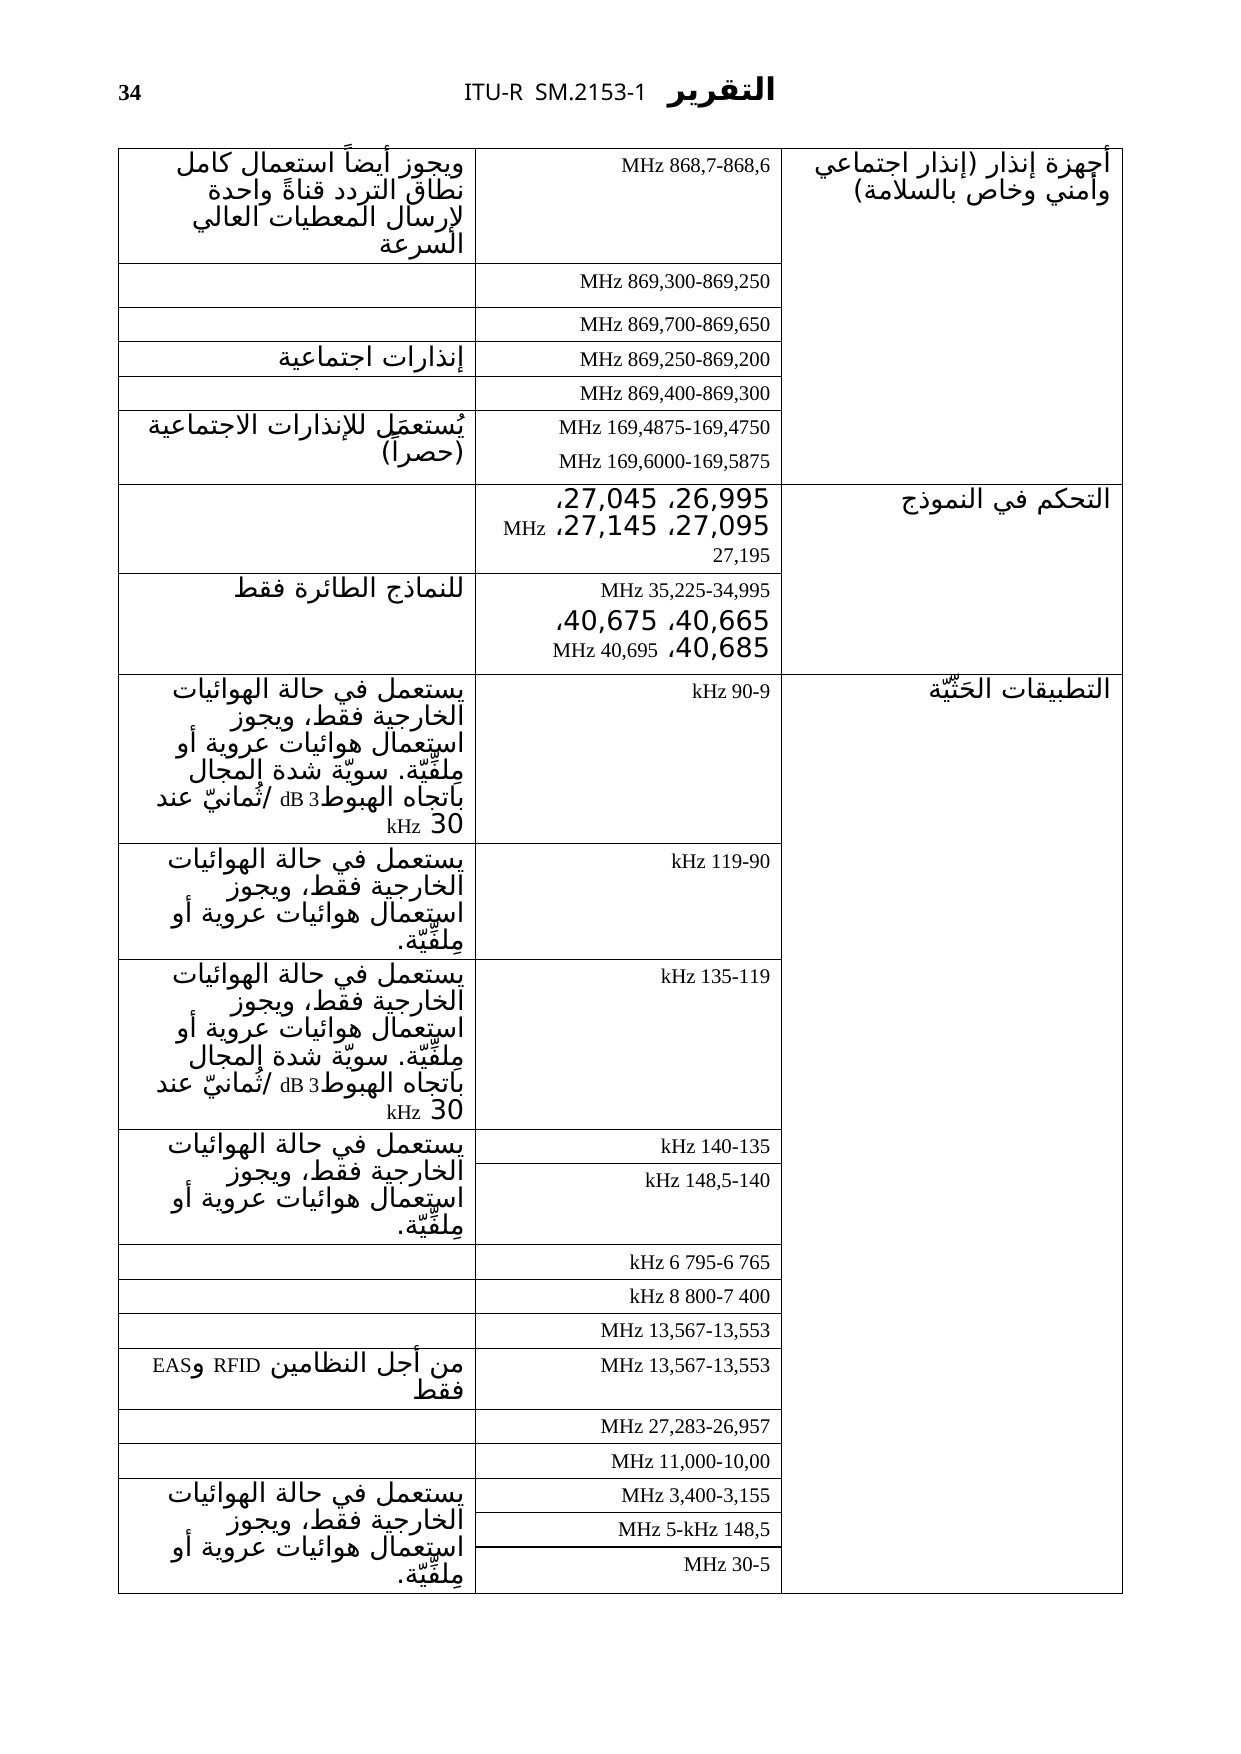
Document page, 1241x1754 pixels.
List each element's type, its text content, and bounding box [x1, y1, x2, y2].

table_cell [119, 1280, 475, 1313]
table_cell MHz 869,300-869,250 [476, 264, 781, 307]
table_cell يُستعمَل للإنذارات الاجتماعية (حصراً) [119, 411, 475, 484]
table_cell التطبيقات الحَثّيّة [782, 675, 1122, 1593]
table_cell إنذارات اجتماعية [119, 342, 475, 376]
table_cell [119, 1314, 475, 1347]
table_cell [119, 485, 475, 572]
table_cell MHz 868,7-868,6 [476, 149, 781, 263]
table_cell 26,995، 27,045، 27,095، 27,145، MHz 27,195 [476, 485, 781, 572]
table_cell kHz 119-90 [476, 844, 781, 959]
table_cell kHz 135-119 [476, 960, 781, 1129]
table_cell MHz 5-kHz 148,5 [476, 1513, 781, 1546]
table_cell يستعمل في حالة الهوائيات الخارجية فقط، ويجوز استعمال هوائيات عروية أو مِلفِّيّة. [119, 844, 475, 959]
table_cell kHz 6 795-6 765 [476, 1245, 781, 1279]
table_cell [119, 1245, 475, 1279]
table_cell التحكم في النموذج [782, 485, 1122, 673]
table_cell يستعمل في حالة الهوائيات الخارجية فقط، ويجوز استعمال هوائيات عروية أو مِلفِّيّة. [119, 1479, 475, 1593]
table_cell MHz 11,000-10,00 [476, 1444, 781, 1478]
table_cell MHz 169,4875-169,4750 MHz 169,6000-169,5875 [476, 411, 781, 484]
table_cell MHz 30-5 [476, 1548, 781, 1593]
table_cell [119, 1410, 475, 1443]
table_cell MHz 869,700-869,650 [476, 308, 781, 341]
table_cell kHz 148,5-140 [476, 1164, 781, 1244]
table_cell MHz 869,400-869,300 [476, 377, 781, 410]
table_cell أجهزة إنذار (إنذار اجتماعي وأمني وخاص بالسلامة) [782, 149, 1122, 484]
table_cell MHz 13,567-13,553 [476, 1314, 781, 1347]
table_cell [119, 377, 475, 410]
table_cell kHz 90-9 [476, 675, 781, 843]
table_cell MHz 13,567-13,553 [476, 1349, 781, 1409]
table_cell يستعمل في حالة الهوائيات الخارجية فقط، ويجوز استعمال هوائيات عروية أو مِلفِّيّة. [119, 1130, 475, 1244]
table_cell MHz 869,250-869,200 [476, 342, 781, 376]
table_cell MHz 27,283-26,957 [476, 1410, 781, 1443]
table_cell kHz 8 800-7 400 [476, 1280, 781, 1313]
table_cell kHz 140-135 [476, 1130, 781, 1163]
table_cell MHz 3,400-3,155 [476, 1479, 781, 1512]
table_cell [119, 308, 475, 341]
table_cell [119, 1444, 475, 1478]
table_cell ويجوز أيضاً استعمال كامل نطاق التردد قناةً واحدة لإرسال المعطيات العالي السرعة [119, 149, 475, 263]
table_cell يستعمل في حالة الهوائيات الخارجية فقط، ويجوز استعمال هوائيات عروية أو مِلفِّيّة. سويّة شدة المجال باتجاه الهبوطdB 3 /ثُمانيّ عند 30 kHz [119, 675, 475, 843]
table_cell [119, 264, 475, 307]
table_cell من أجل النظامين RFID وEAS فقط [119, 1349, 475, 1409]
table_cell MHz 35,225-34,995 40,665، 40,675، 40,685، MHz 40,695 [476, 574, 781, 673]
table_cell للنماذج الطائرة فقط [119, 574, 475, 673]
table_cell يستعمل في حالة الهوائيات الخارجية فقط، ويجوز استعمال هوائيات عروية أو مِلفِّيّة. سويّة شدة المجال باتجاه الهبوطdB 3 /ثُمانيّ عند 30 kHz [119, 960, 475, 1129]
